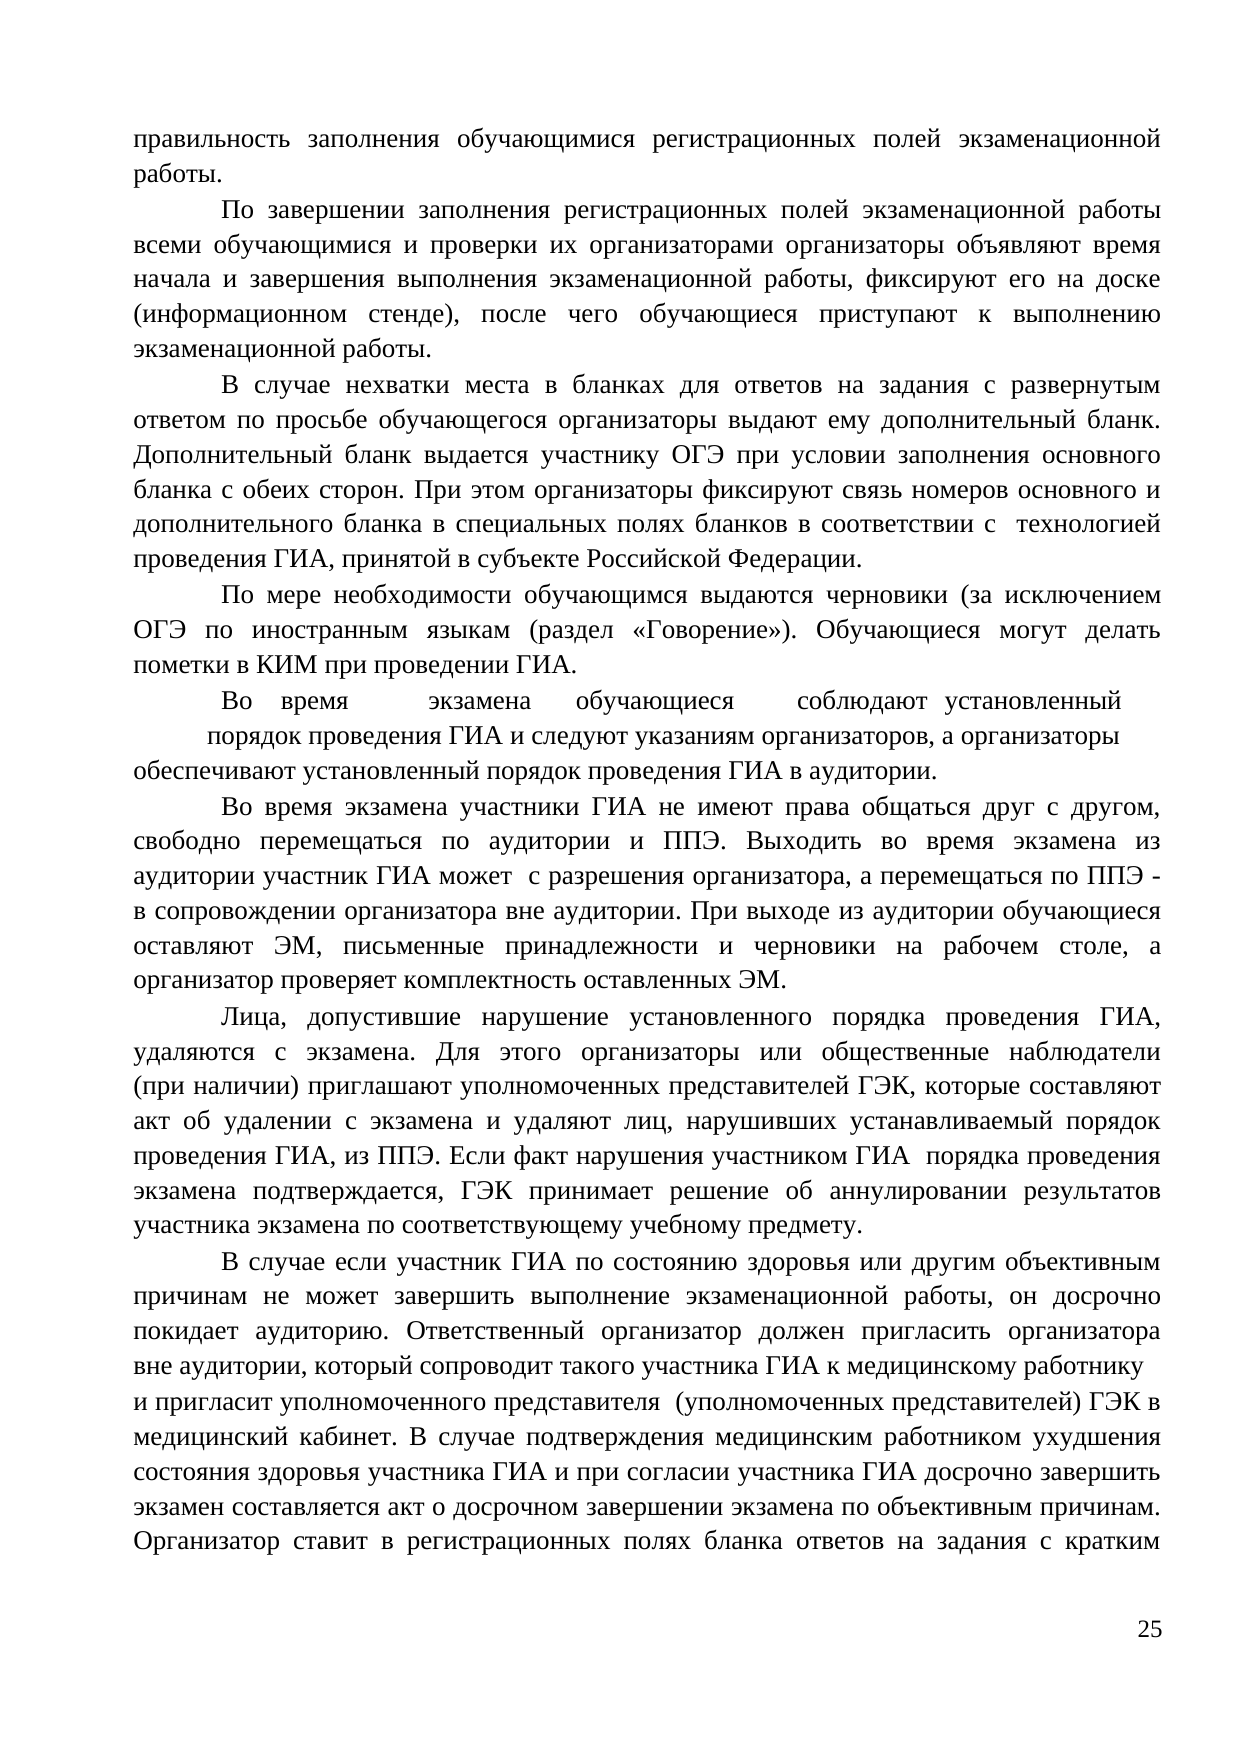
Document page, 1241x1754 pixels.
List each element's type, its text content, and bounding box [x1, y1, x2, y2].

text В случае если участник ГИА по состоянию здоровья или другим объективным причинам не может завершить выполнение экзаменационной работы, он досрочно покидает аудиторию. Ответственный организатор должен пригласить организатора вне аудитории, который сопроводит такого участника ГИА к медицинскому работнику [133, 1245, 1162, 1380]
text Лица, допустившие нарушение установленного порядка проведения ГИА, удаляются с экзамена. Для этого организаторы или общественные наблюдатели (при наличии) приглашают уполномоченных представителей ГЭК, которые составляют акт об удалении с экзамена и удаляют лиц, нарушивших устанавливаемый порядок проведения ГИА, из ППЭ. Если факт нарушения участником ГИА порядка проведения экзамена подтверждается, ГЭК принимает решение об аннулировании результатов участника экзамена по соответствующему учебному предмету. [133, 1000, 1162, 1240]
text Во время экзамена обучающиеся соблюдают установленный порядок проведения ГИА и следуют указаниям организаторов, а организаторы обеспечивают установленный порядок проведения ГИА в аудитории. [133, 684, 1181, 785]
text Во время экзамена участники ГИА не имеют права общаться друг с другом, свободно перемещаться по аудитории и ППЭ. Выходить во время экзамена из аудитории участник ГИА может с разрешения организатора, а перемещаться по ППЭ - в сопровождении организатора вне аудитории. При выходе из аудитории обучающиеся оставляют ЭМ, письменные принадлежности и черновики на рабочем столе, а организатор проверяет комплектность оставленных ЭМ. [133, 790, 1162, 995]
text По мере необходимости обучающимся выдаются черновики (за исключением ОГЭ по иностранным языкам (раздел «Говорение»). Обучающиеся могут делать пометки в КИМ при проведении ГИА. [133, 578, 1162, 679]
text В случае нехватки места в бланках для ответов на задания с развернутым ответом по просьбе обучающегося организаторы выдают ему дополнительный бланк. Дополнительный бланк выдается участнику ОГЭ при условии заполнения основного бланка с обеих сторон. При этом организаторы фиксируют связь номеров основного и дополнительного бланка в специальных полях бланков в соответствии с технологией проведения ГИА, принятой в субъекте Российской Федерации. [133, 368, 1162, 573]
text По завершении заполнения регистрационных полей экзаменационной работы всеми обучающимися и проверки их организаторами организаторы объявляют время начала и завершения выполнения экзаменационной работы, фиксируют его на доске (информационном стенде), после чего обучающиеся приступают к выполнению экзаменационной работы. [133, 193, 1162, 363]
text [133, 1385, 1162, 1556]
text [133, 122, 1162, 188]
